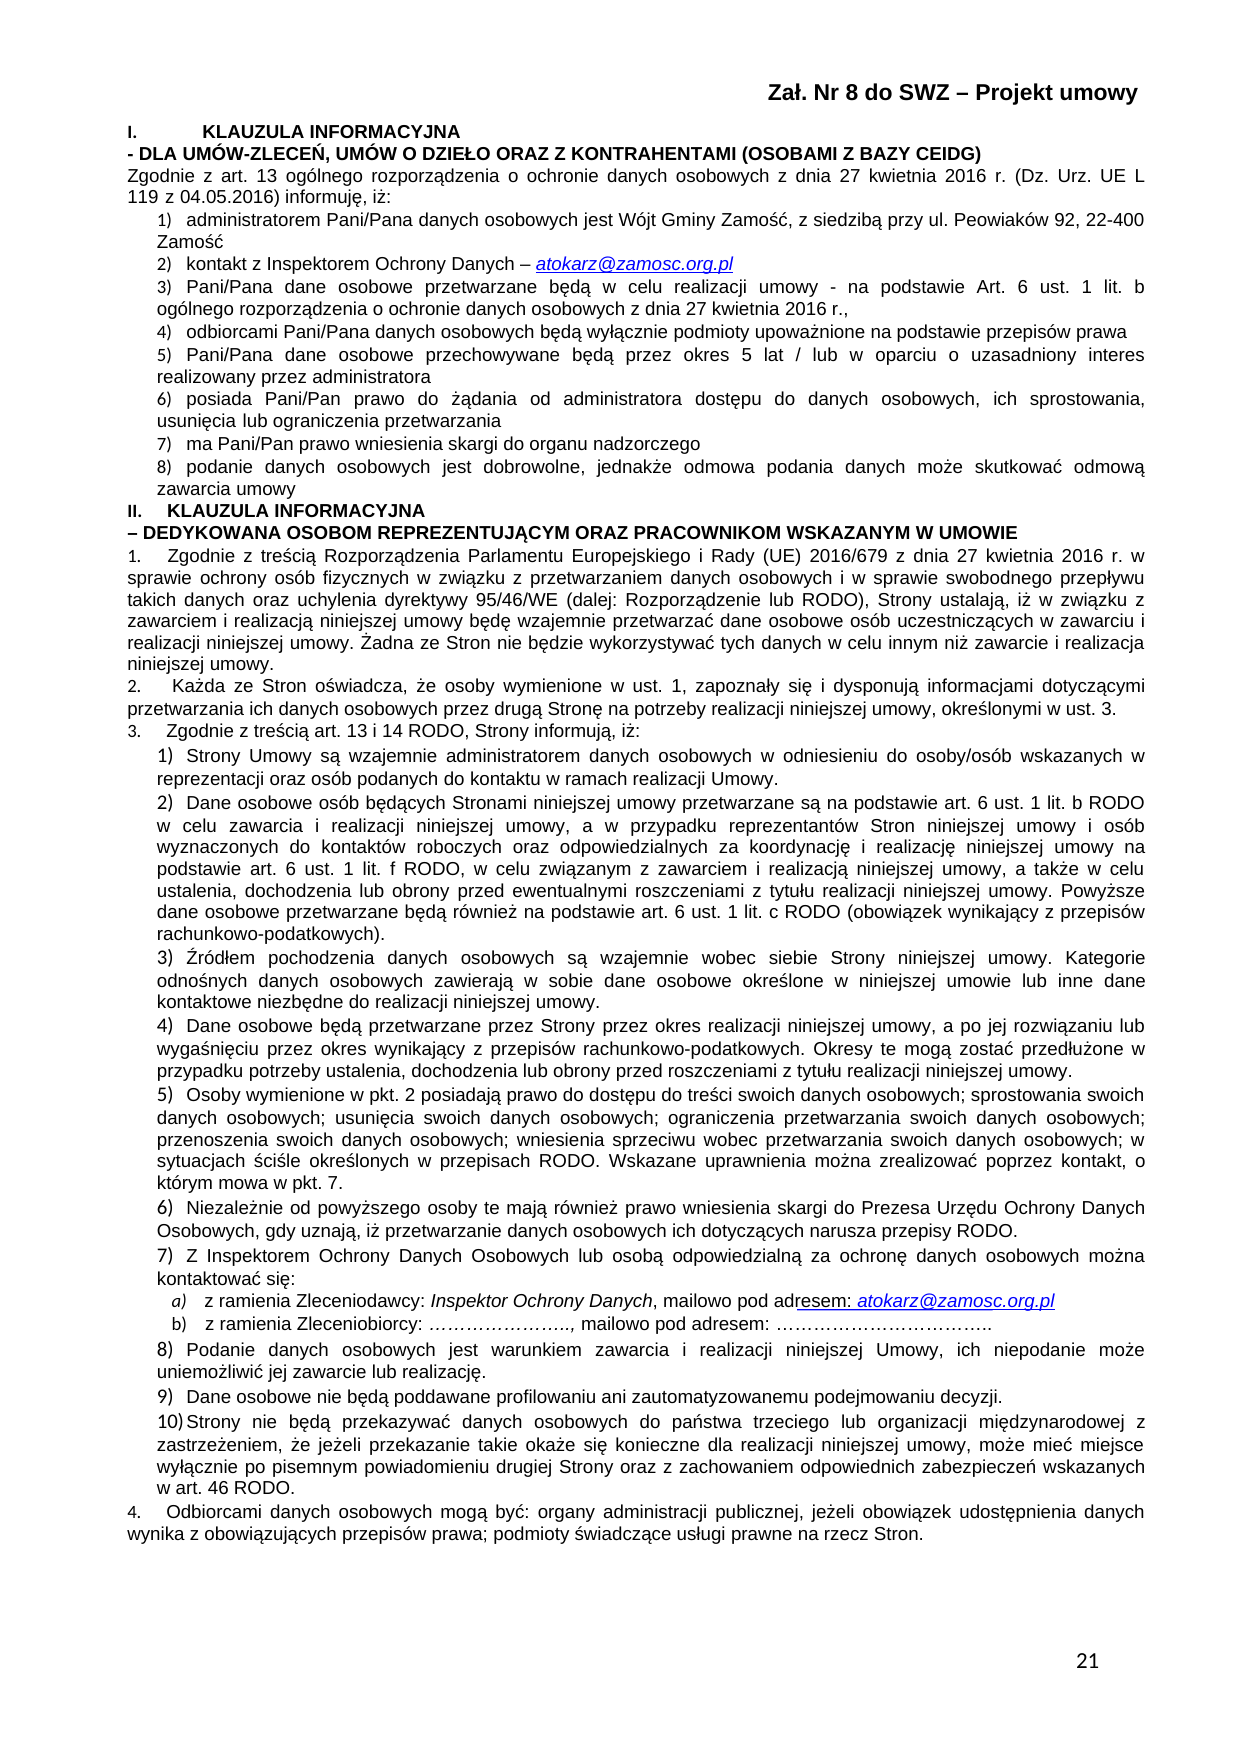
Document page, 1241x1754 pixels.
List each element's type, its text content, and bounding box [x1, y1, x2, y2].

list Pani/Pana dane osobowe przetwarzane będą w celu realizacji umowy - na podstawie Art. 6 ust. 1 lit. b ogólnego rozporządzenia o ochronie danych osobowych z dnia 27 kwietnia 2016 r., [157, 275, 1146, 320]
list ma Pani/Pan prawo wniesienia skargi do organu nadzorczego [157, 432, 1146, 455]
text Zgodnie z art. 13 ogólnego rozporządzenia o ochronie danych osobowych z dnia 27 kwietnia 2016 r. (Dz. Urz. UE L 119 z 04.05.2016) informuję, iż: [127, 165, 1146, 208]
list podanie danych osobowych jest dobrowolne, jednakże odmowa podania danych może skutkować odmową zawarcia umowy [157, 455, 1146, 499]
list Z Inspektorem Ochrony Danych Osobowych lub osobą odpowiedzialną za ochronę danych osobowych można kontaktować się: [157, 1242, 1146, 1289]
text - DLA UMÓW-ZLECEŃ, UMÓW O DZIEŁO ORAZ Z KONTRAHENTAMI (OSOBAMI Z BAZY CEIDG) [127, 143, 1146, 165]
list Podanie danych osobowych jest warunkiem zawarcia i realizacji niniejszej Umowy, ich niepodanie może uniemożliwić jej zawarcie lub realizację. [157, 1336, 1146, 1383]
list Dane osobowe będą przetwarzane przez Strony przez okres realizacji niniejszej umowy, a po jej rozwiązaniu lub wygaśnięciu przez okres wynikający z przepisów rachunkowo-podatkowych. Okresy te mogą zostać przedłużone w przypadku potrzeby ustalenia, dochodzenia lub obrony przed roszczeniami z tytułu realizacji niniejszej umowy. [157, 1013, 1146, 1081]
list Dane osobowe nie będą poddawane profilowaniu ani zautomatyzowanemu podejmowaniu decyzji. [157, 1383, 1146, 1408]
list Osoby wymienione w pkt. 2 posiadają prawo do dostępu do treści swoich danych osobowych; sprostowania swoich danych osobowych; usunięcia swoich danych osobowych; ograniczenia przetwarzania swoich danych osobowych; przenoszenia swoich danych osobowych; wniesienia sprzeciwu wobec przetwarzania swoich danych osobowych; w sytuacjach ściśle określonych w przepisach RODO. Wskazane uprawnienia można zrealizować poprzez kontakt, o którym mowa w pkt. 7. [157, 1081, 1146, 1193]
list Źródłem pochodzenia danych osobowych są wzajemnie wobec siebie Strony niniejszej umowy. Kategorie odnośnych danych osobowych zawierają w sobie dane osobowe określone w niniejszej umowie lub inne dane kontaktowe niezbędne do realizacji niniejszej umowy. [157, 944, 1146, 1013]
text – DEDYKOWANA OSOBOM REPREZENTUJĄCYM ORAZ PRACOWNIKOM WSKAZANYM W UMOWIE [127, 522, 1146, 544]
list administratorem Pani/Pana danych osobowych jest Wójt Gminy Zamość, z siedzibą przy ul. Peowiaków 92, 22-400 Zamość [157, 208, 1146, 252]
list odbiorcami Pani/Pana danych osobowych będą wyłącznie podmioty upoważnione na podstawie przepisów prawa [157, 320, 1146, 343]
list KLAUZULA INFORMACYJNA [127, 499, 1146, 522]
list z ramienia Zleceniodawcy: Inspektor Ochrony Danych, mailowo pod adresem: atokarz@zamosc.org.pl [171, 1289, 1146, 1312]
list Strony nie będą przekazywać danych osobowych do państwa trzeciego lub organizacji międzynarodowej z zastrzeżeniem, że jeżeli przekazanie takie okaże się konieczne dla realizacji niniejszej umowy, może mieć miejsce wyłącznie po pisemnym powiadomieniu drugiej Strony oraz z zachowaniem odpowiednich zabezpieczeń wskazanych w art. 46 RODO. [157, 1408, 1146, 1498]
list Zgodnie z treścią Rozporządzenia Parlamentu Europejskiego i Rady (UE) 2016/679 z dnia 27 kwietnia 2016 r. w sprawie ochrony osób fizycznych w związku z przetwarzaniem danych osobowych i w sprawie swobodnego przepływu takich danych oraz uchylenia dyrektywy 95/46/WE (dalej: Rozporządzenie lub RODO), Strony ustalają, iż w związku z zawarciem i realizacją niniejszej umowy będę wzajemnie przetwarzać dane osobowe osób uczestniczących w zawarciu i realizacji niniejszej umowy. Żadna ze Stron nie będzie wykorzystywać tych danych w celu innym niż zawarcie i realizacja niniejszej umowy. [127, 544, 1146, 674]
list KLAUZULA INFORMACYJNA [127, 120, 1146, 143]
list Niezależnie od powyższego osoby te mają również prawo wniesienia skargi do Prezesa Urzędu Ochrony Danych Osobowych, gdy uznają, iż przetwarzanie danych osobowych ich dotyczących narusza przepisy RODO. [157, 1194, 1146, 1241]
list Strony Umowy są wzajemnie administratorem danych osobowych w odniesieniu do osoby/osób wskazanych w reprezentacji oraz osób podanych do kontaktu w ramach realizacji Umowy. [157, 742, 1146, 789]
list posiada Pani/Pan prawo do żądania od administratora dostępu do danych osobowych, ich sprostowania, usunięcia lub ograniczenia przetwarzania [157, 387, 1146, 432]
list Pani/Pana dane osobowe przechowywane będą przez okres 5 lat / lub w oparciu o uzasadniony interes realizowany przez administratora [157, 343, 1146, 387]
list Każda ze Stron oświadcza, że osoby wymienione w ust. 1, zapoznały się i dysponują informacjami dotyczącymi przetwarzania ich danych osobowych przez drugą Stronę na potrzeby realizacji niniejszej umowy, określonymi w ust. 3. [127, 675, 1146, 719]
list z ramienia Zleceniobiorcy: ………………….., mailowo pod adresem: …………………………….. [171, 1312, 1146, 1335]
list Zgodnie z treścią art. 13 i 14 RODO, Strony informują, iż: [127, 719, 1146, 742]
list Odbiorcami danych osobowych mogą być: organy administracji publicznej, jeżeli obowiązek udostępnienia danych wynika z obowiązujących przepisów prawa; podmioty świadczące usługi prawne na rzecz Stron. [127, 1500, 1146, 1544]
list Dane osobowe osób będących Stronami niniejszej umowy przetwarzane są na podstawie art. 6 ust. 1 lit. b RODO w celu zawarcia i realizacji niniejszej umowy, a w przypadku reprezentantów Stron niniejszej umowy i osób wyznaczonych do kontaktów roboczych oraz odpowiedzialnych za koordynację i realizację niniejszej umowy na podstawie art. 6 ust. 1 lit. f RODO, w celu związanym z zawarciem i realizacją niniejszej umowy, a także w celu ustalenia, dochodzenia lub obrony przed ewentualnymi roszczeniami z tytułu realizacji niniejszej umowy. Powyższe dane osobowe przetwarzane będą również na podstawie art. 6 ust. 1 lit. c RODO (obowiązek wynikający z przepisów rachunkowo-podatkowych). [157, 789, 1146, 944]
list kontakt z Inspektorem Ochrony Danych – atokarz@zamosc.org.pl [157, 252, 1146, 275]
